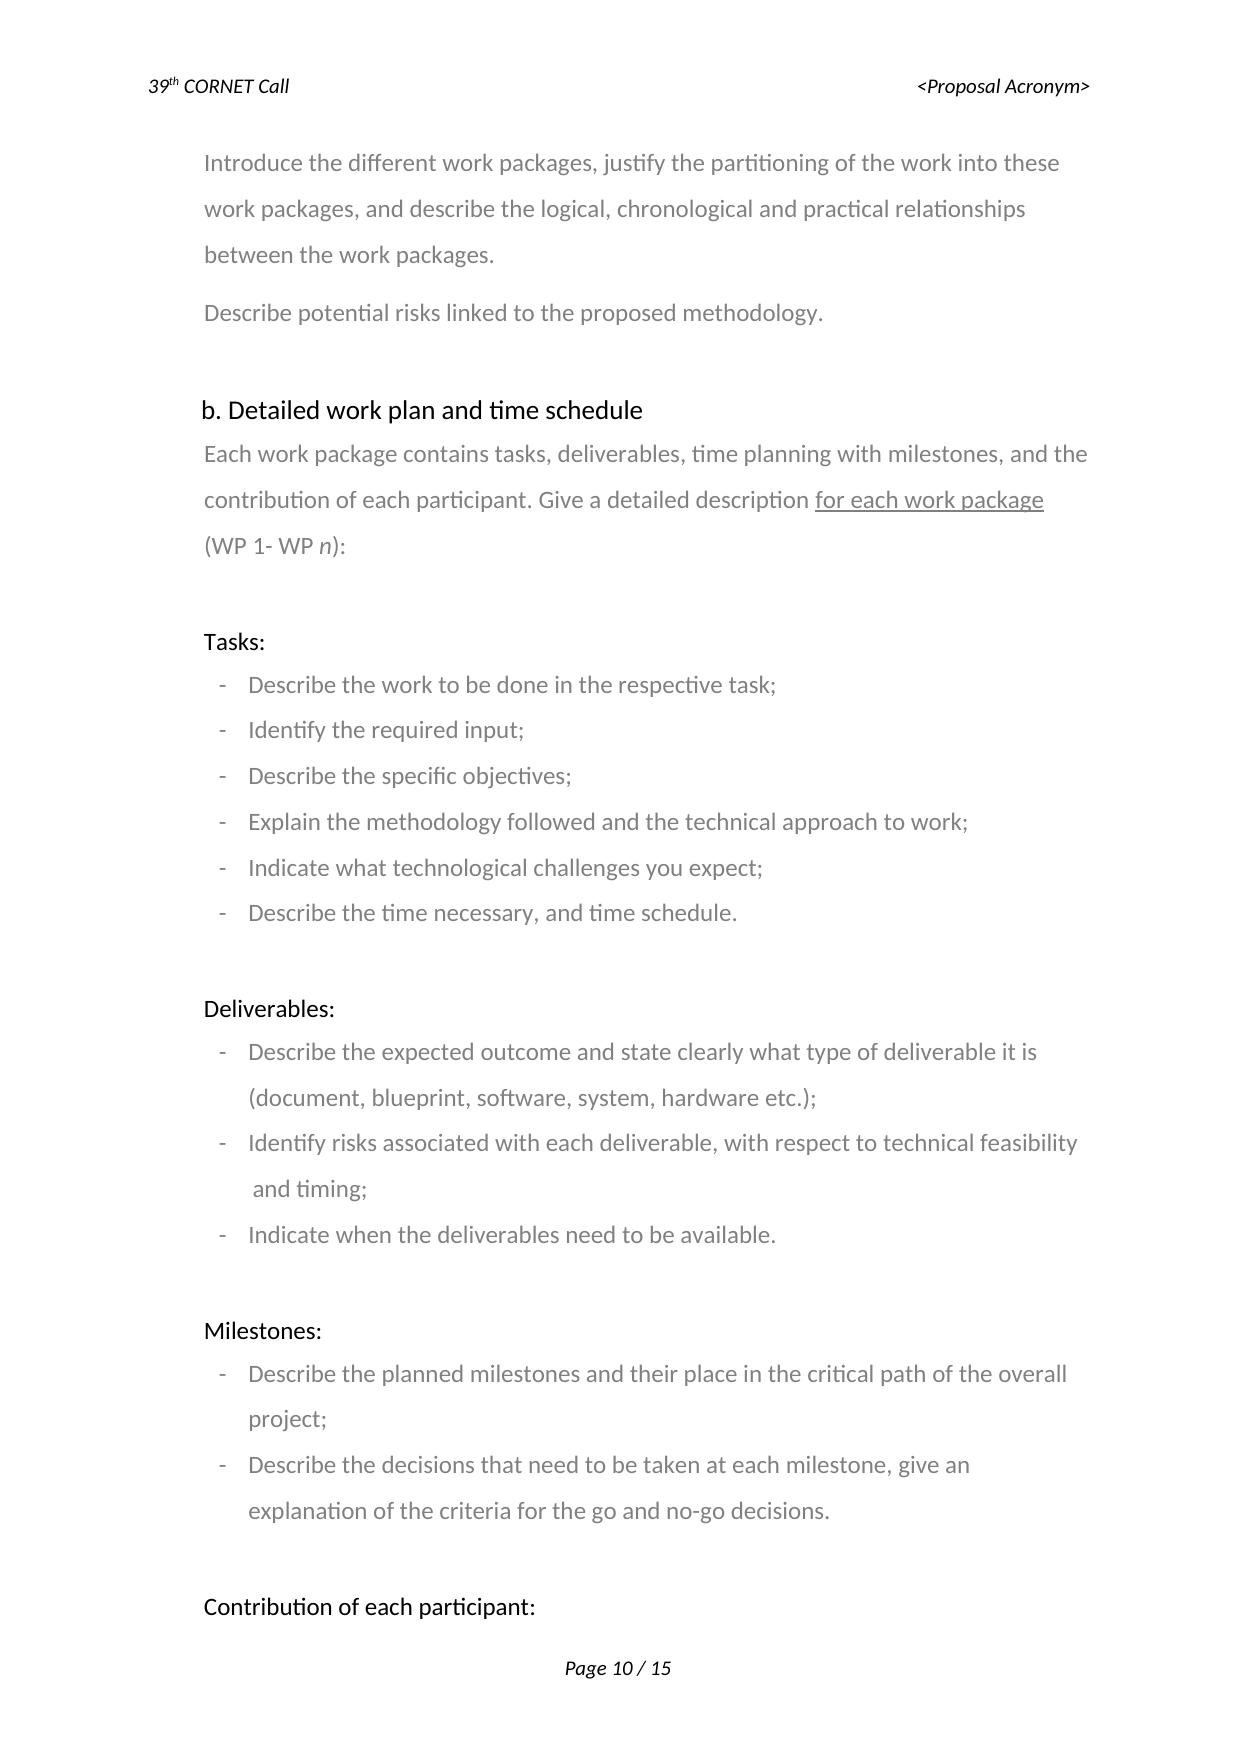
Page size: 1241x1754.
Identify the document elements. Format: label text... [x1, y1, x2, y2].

text Describe potential risks linked to the proposed methodology. [204, 297, 1093, 328]
text Introduce the different work packages, justify the partitioning of the work into these work packages, and describe the logical, chronological and practical relationships between the work packages. [204, 148, 1093, 269]
subtitle Tasks: [204, 626, 1093, 656]
text Each work package contains tasks, deliverables, time planning with milestones, and the contribution of each participant. Give a detailed description for each work package (WP 1- WP n): [204, 438, 1093, 561]
text Describe the decisions that need to be taken at each milestone, give an explanation of the criteria for the go and no-go decisions. [218, 1449, 1093, 1526]
text Describe the specific objectives; [218, 760, 1093, 791]
subtitle Contribution of each participant: [204, 1591, 1093, 1621]
subtitle Milestones: [204, 1315, 1093, 1345]
subtitle b. Detailed work plan and time schedule [201, 393, 1093, 426]
text Identify risks associated with each deliverable, with respect to technical feasibility and timing; [218, 1128, 1093, 1204]
subtitle Deliverables: [204, 993, 1093, 1024]
text Describe the planned milestones and their place in the critical path of the overall project; [218, 1358, 1093, 1434]
text Describe the expected outcome and state clearly what type of deliverable it is (document, blueprint, software, system, hardware etc.); [218, 1036, 1093, 1112]
text Identify the required input; [218, 714, 1093, 745]
text Describe the time necessary, and time schedule. [218, 897, 1093, 928]
text Indicate what technological challenges you expect; [218, 852, 1093, 882]
text Explain the methodology followed and the technical approach to work; [218, 806, 1093, 836]
text Describe the work to be done in the respective task; [218, 669, 1093, 699]
text Indicate when the deliverables need to be available. [218, 1219, 1093, 1249]
